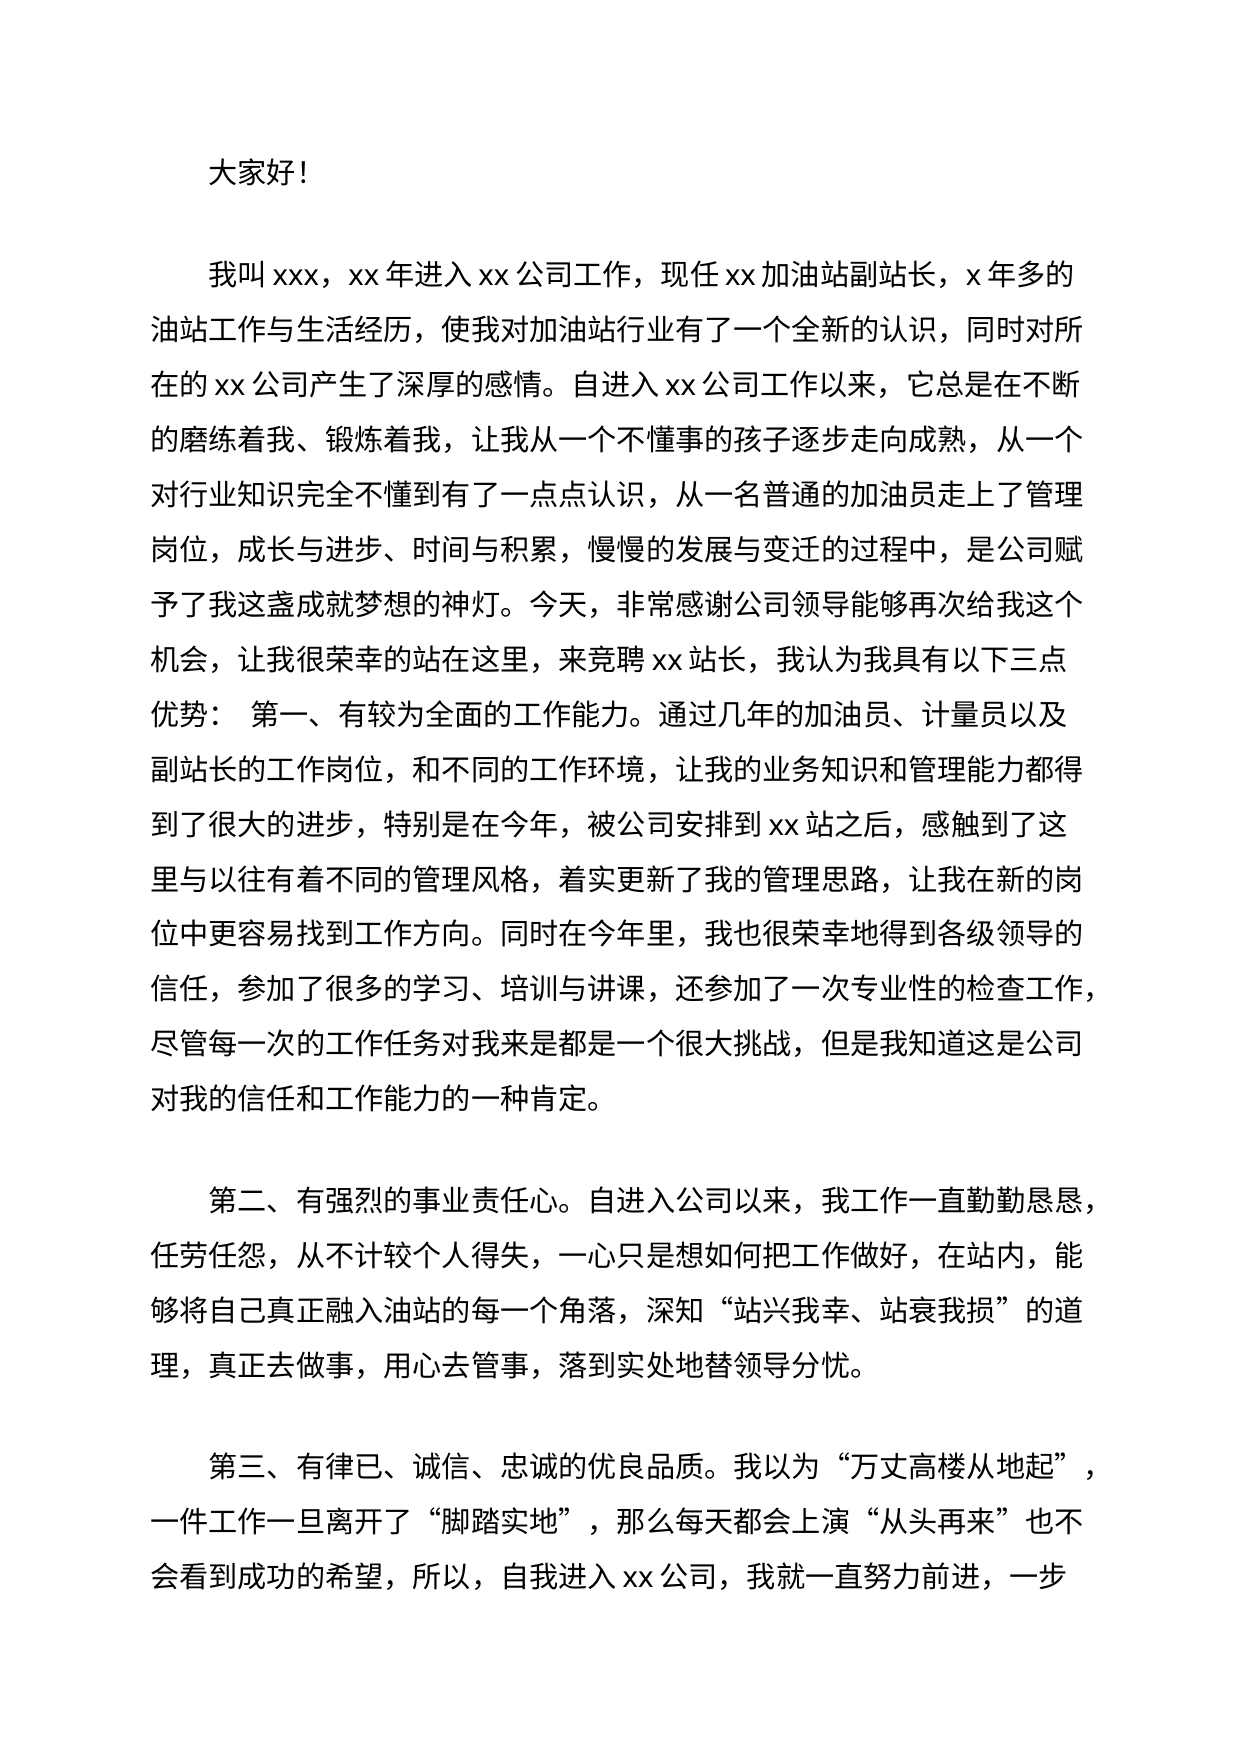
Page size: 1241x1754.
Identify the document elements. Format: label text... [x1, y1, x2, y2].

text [150, 1444, 1090, 1596]
text 大家好！ [150, 150, 1090, 192]
text 第二、有强烈的事业责任心。自进入公司以来，我工作一直勤勤恳恳，任劳任怨，从不计较个人得失，一心只是想如何把工作做好，在站内，能够将自己真正融入油站的每一个角落，深知“站兴我幸、站衰我损”的道理，真正去做事，用心去管事，落到实处地替领导分忧。 [150, 1177, 1090, 1384]
text 我叫xxx，xx年进入xx公司工作，现任xx加油站副站长，x年多的油站工作与生活经历，使我对加油站行业有了一个全新的认识，同时对所在的xx公司产生了深厚的感情。自进入xx公司工作以来，它总是在不断的磨练着我、锻炼着我，让我从一个不懂事的孩子逐步走向成熟，从一个对行业知识完全不懂到有了一点点认识，从一名普通的加油员走上了管理岗位，成长与进步、时间与积累，慢慢的发展与变迁的过程中，是公司赋予了我这盏成就梦想的神灯。今天，非常感谢公司领导能够再次给我这个机会，让我很荣幸的站在这里，来竞聘xx站长，我认为我具有以下三点优势： 第一、有较为全面的工作能力。通过几年的加油员、计量员以及副站长的工作岗位，和不同的工作环境，让我的业务知识和管理能力都得到了很大的进步，特别是在今年，被公司安排到xx站之后，感触到了这里与以往有着不同的管理风格，着实更新了我的管理思路，让我在新的岗位中更容易找到工作方向。同时在今年里，我也很荣幸地得到各级领导的信任，参加了很多的学习、培训与讲课，还参加了一次专业性的检查工作，尽管每一次的工作任务对我来是都是一个很大挑战，但是我知道这是公司对我的信任和工作能力的一种肯定。 [150, 252, 1090, 1118]
